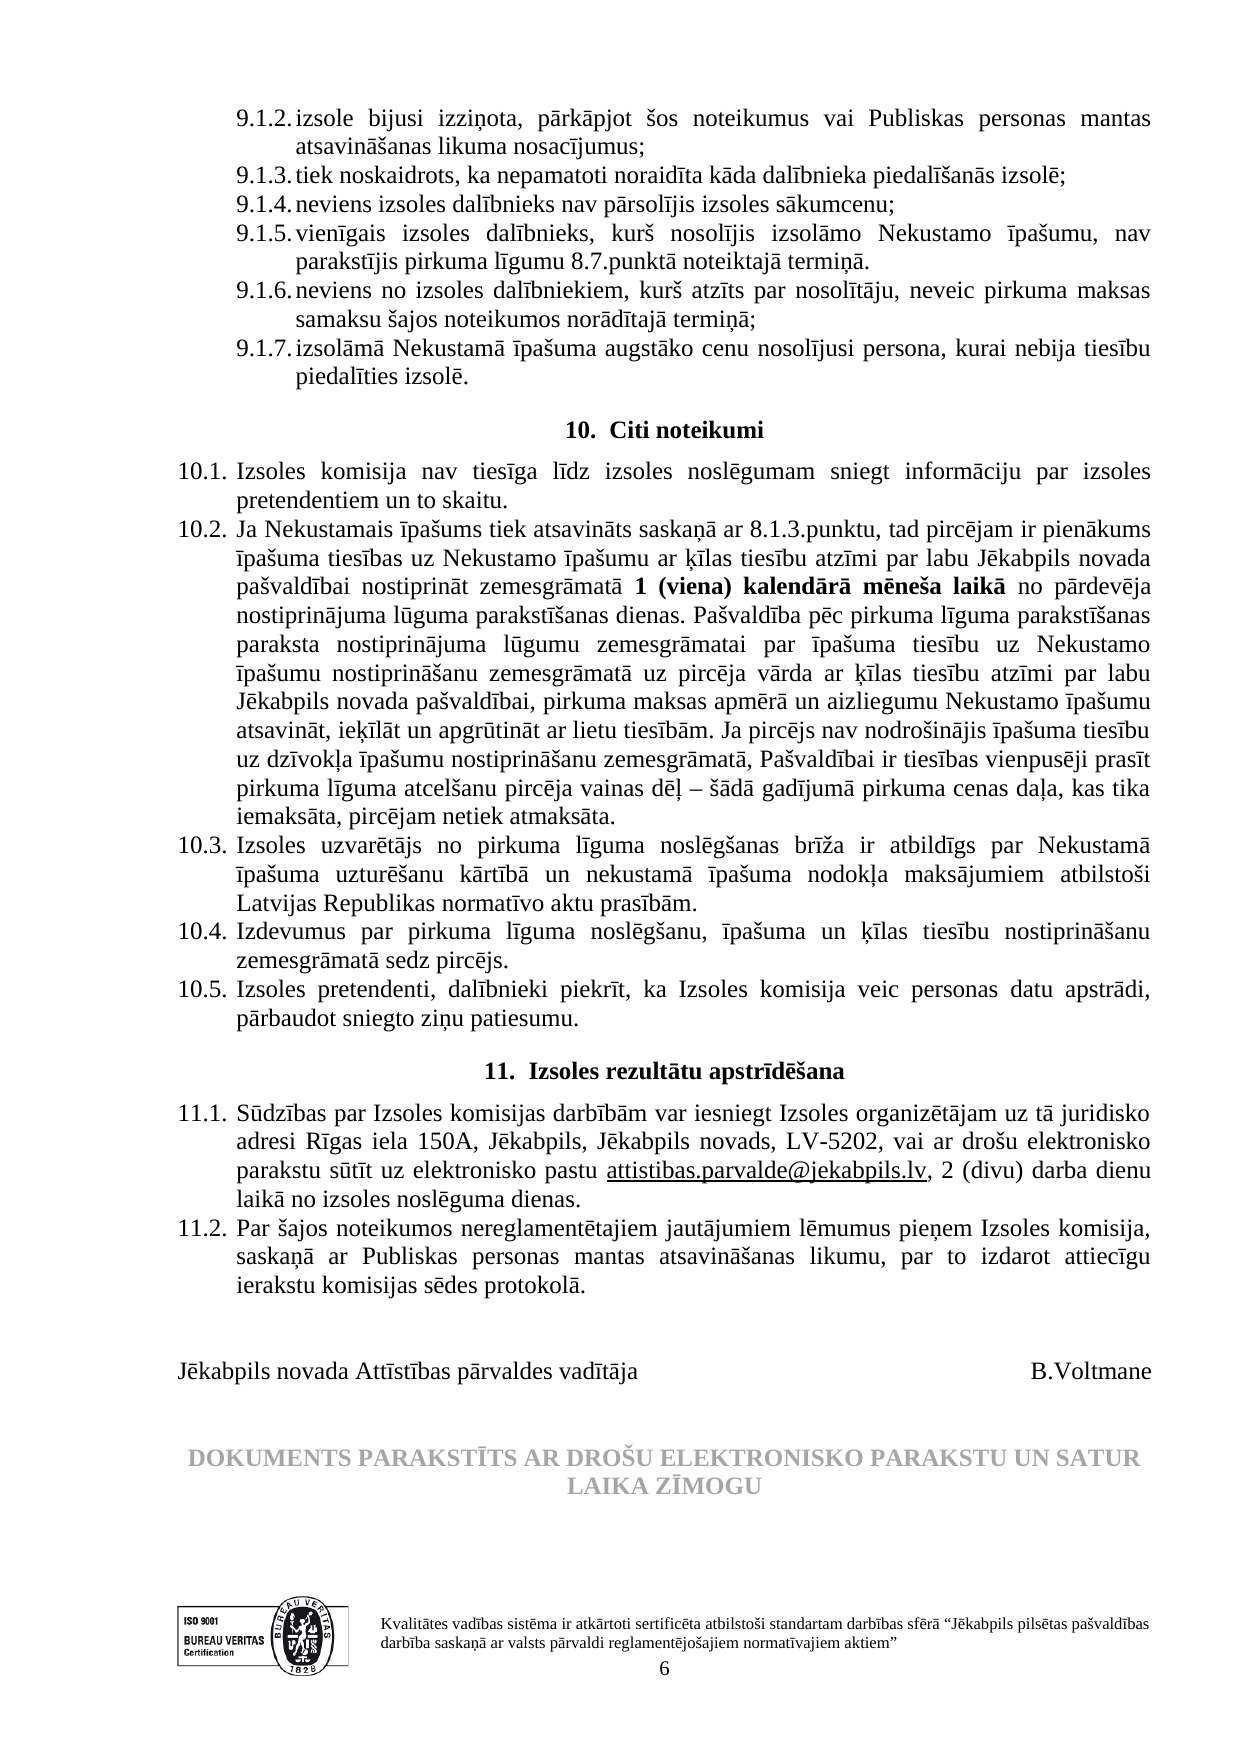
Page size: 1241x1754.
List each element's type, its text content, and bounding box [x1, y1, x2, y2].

list vienīgais izsoles dalībnieks, kurš nosolījis izsolāmo Nekustamo īpašumu, nav parakstījis pirkuma līgumu 8.7.punktā noteiktajā termiņā. [236, 218, 1152, 275]
list Citi noteikumi [177, 415, 1152, 444]
list tiek noskaidrots, ka nepamatoti noraidīta kāda dalībnieka piedalīšanās izsolē; [236, 160, 1152, 189]
list Izsoles pretendenti, dalībnieki piekrīt, ka Izsoles komisija veic personas datu apstrādi, pārbaudot sniegto ziņu patiesumu. [177, 974, 1152, 1031]
list Izsoles rezultātu apstrīdēšana [177, 1056, 1152, 1085]
list neviens izsoles dalībnieks nav pārsolījis izsoles sākumcenu; [236, 189, 1152, 218]
list Par šajos noteikumos nereglamentētajiem jautājumiem lēmumus pieņem Izsoles komisija, saskaņā ar Publiskas personas mantas atsavināšanas likumu, par to izdarot attiecīgu ierakstu komisijas sēdes protokolā. [177, 1213, 1152, 1299]
list Sūdzības par Izsoles komisijas darbībām var iesniegt Izsoles organizētājam uz tā juridisko adresi Rīgas iela 150A, Jēkabpils, Jēkabpils novads, LV-5202, vai ar drošu elektronisko parakstu sūtīt uz elektronisko pastu attistibas.parvalde@jekabpils.lv, 2 (divu) darba dienu laikā no izsoles noslēguma dienas. [177, 1098, 1152, 1213]
list neviens no izsoles dalībniekiem, kurš atzīts par nosolītāju, neveic pirkuma maksas samaksu šajos noteikumos norādītajā termiņā; [236, 275, 1152, 333]
text Jēkabpils novada Attīstības pārvaldes vadītāja B.Voltmane [177, 1356, 1152, 1385]
list Ja Nekustamais īpašums tiek atsavināts saskaņā ar 8.1.3.punktu, tad pircējam ir pienākums īpašuma tiesības uz Nekustamo īpašumu ar ķīlas tiesību atzīmi par labu Jēkabpils novada pašvaldībai nostiprināt zemesgrāmatā 1 (viena) kalendārā mēneša laikā no pārdevēja nostiprinājuma lūguma parakstīšanas dienas. Pašvaldība pēc pirkuma līguma parakstīšanas paraksta nostiprinājuma lūgumu zemesgrāmatai par īpašuma tiesību uz Nekustamo īpašumu nostiprināšanu zemesgrāmatā uz pircēja vārda ar ķīlas tiesību atzīmi par labu Jēkabpils novada pašvaldībai, pirkuma maksas apmērā un aizliegumu Nekustamo īpašumu atsavināt, ieķīlāt un apgrūtināt ar lietu tiesībām. Ja pircējs nav nodrošinājis īpašuma tiesību uz dzīvokļa īpašumu nostiprināšanu zemesgrāmatā, Pašvaldībai ir tiesības vienpusēji prasīt pirkuma līguma atcelšanu pircēja vainas dēļ – šādā gadījumā pirkuma cenas daļa, kas tika iemaksāta, pircējam netiek atmaksāta. [177, 514, 1152, 830]
list izsolāmā Nekustamā īpašuma augstāko cenu nosolījusi persona, kurai nebija tiesību piedalīties izsolē. [236, 333, 1152, 390]
text DOKUMENTS PARAKSTĪTS AR DROŠU ELEKTRONISKO PARAKSTU UN SATUR LAIKA ZĪMOGU [177, 1443, 1152, 1500]
list Izsoles uzvarētājs no pirkuma līguma noslēgšanas brīža ir atbildīgs par Nekustamā īpašuma uzturēšanu kārtībā un nekustamā īpašuma nodokļa maksājumiem atbilstoši Latvijas Republikas normatīvo aktu prasībām. [177, 830, 1152, 916]
picture [177, 1596, 349, 1676]
list izsole bijusi izziņota, pārkāpjot šos noteikumus vai Publiskas personas mantas atsavināšanas likuma nosacījumus; [236, 103, 1152, 160]
list Izdevumus par pirkuma līguma noslēgšanu, īpašuma un ķīlas tiesību nostiprināšanu zemesgrāmatā sedz pircējs. [177, 916, 1152, 974]
list Izsoles komisija nav tiesīga līdz izsoles noslēgumam sniegt informāciju par izsoles pretendentiem un to skaitu. [177, 456, 1152, 514]
